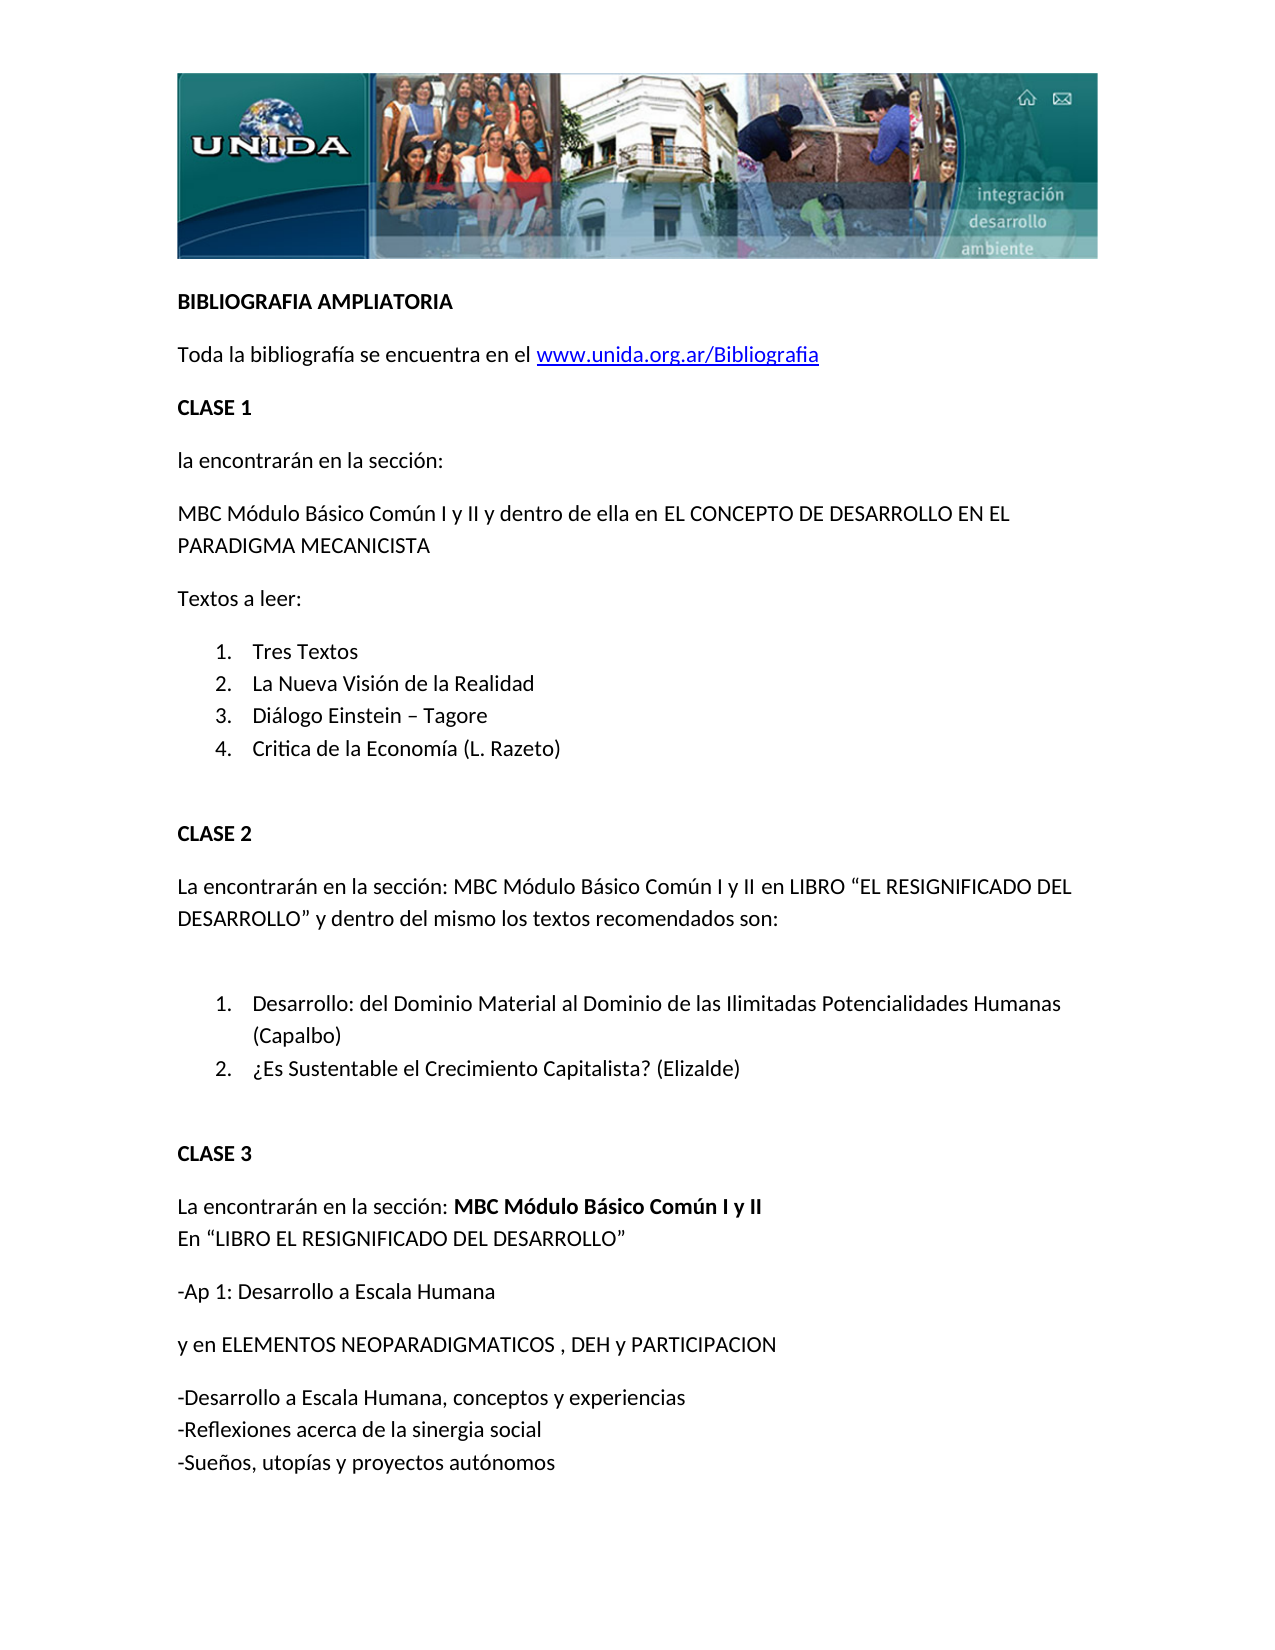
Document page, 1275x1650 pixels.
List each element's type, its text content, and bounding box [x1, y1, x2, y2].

text -Reflexiones acerca de la sinergia social -Sueños, utopías y proyectos autónomos [177, 1415, 1098, 1476]
list Desarrollo: del Dominio Material al Dominio de las Ilimitadas Potencialidades Humanas (Capalbo) [215, 989, 1098, 1049]
text -Ap 1: Desarrollo a Escala Humana [177, 1277, 1098, 1305]
text BIBLIOGRAFIA AMPLIATORIA [177, 287, 1098, 315]
text La encontrarán en la sección: MBC Módulo Básico Común I y II En “LIBRO EL RESIGNIFICADO DEL DESARROLLO” [177, 1192, 1098, 1252]
text y en ELEMENTOS NEOPARADIGMATICOS , DEH y PARTICIPACION [177, 1330, 1098, 1358]
text Textos a leer: [177, 584, 1098, 612]
text la encontrarán en la sección: [177, 446, 1098, 474]
list Critica de la Economía (L. Razeto) [215, 734, 1098, 762]
text CLASE 1 [177, 393, 1098, 421]
text MBC Módulo Básico Común I y II y dentro de ella en EL CONCEPTO DE DESARROLLO EN EL PARADIGMA MECANICISTA [177, 499, 1098, 559]
text CLASE 3 [177, 1139, 1098, 1167]
text La encontrarán en la sección: MBC Módulo Básico Común I y II en LIBRO “EL RESIGNIFICADO DEL DESARROLLO” y dentro del mismo los textos recomendados son: [177, 872, 1098, 964]
picture [177, 73, 1098, 259]
text Toda la bibliografía se encuentra en el www.unida.org.ar/Bibliografia [177, 340, 1098, 368]
list ¿Es Sustentable el Crecimiento Capitalista? (Elizalde) [215, 1054, 1098, 1114]
list La Nueva Visión de la Realidad [215, 669, 1098, 697]
text -Desarrollo a Escala Humana, conceptos y experiencias [177, 1383, 1098, 1411]
list Diálogo Einstein – Tagore [215, 702, 1098, 729]
list Tres Textos [215, 637, 1098, 665]
text CLASE 2 [177, 787, 1098, 847]
